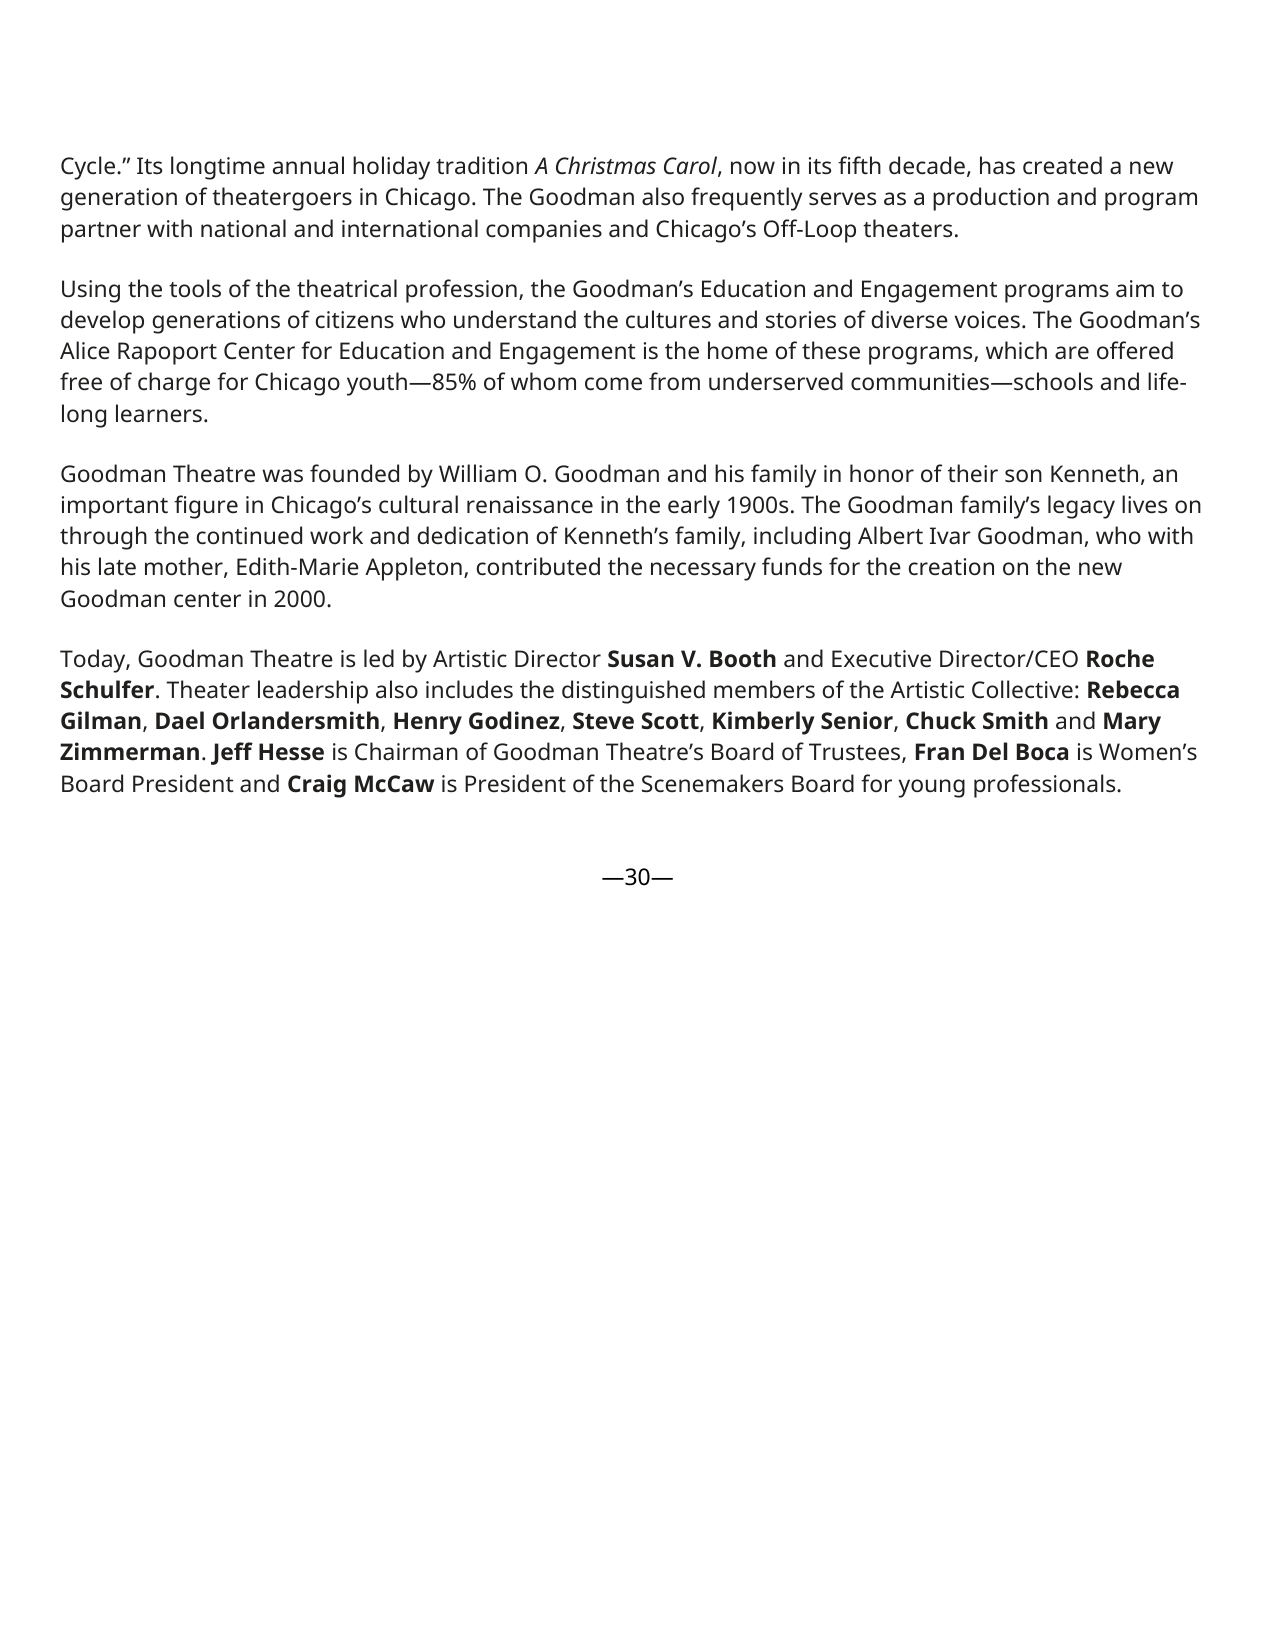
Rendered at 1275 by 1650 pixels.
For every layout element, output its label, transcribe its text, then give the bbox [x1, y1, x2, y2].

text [60, 150, 1215, 244]
text —30— [60, 861, 1215, 892]
text Goodman Theatre was founded by William O. Goodman and his family in honor of their son Kenneth, an important figure in Chicago’s cultural renaissance in the early 1900s. The Goodman family’s legacy lives on through the continued work and dedication of Kenneth’s family, including Albert Ivar Goodman, who with his late mother, Edith-Marie Appleton, contributed the necessary funds for the creation on the new Goodman center in 2000. [60, 457, 1215, 614]
text Today, Goodman Theatre is led by Artistic Director Susan V. Booth and Executive Director/CEO Roche Schulfer. Theater leadership also includes the distinguished members of the Artistic Collective: Rebecca Gilman, Dael Orlandersmith, Henry Godinez, Steve Scott, Kimberly Senior, Chuck Smith and Mary Zimmerman. Jeff Hesse is Chairman of Goodman Theatre’s Board of Trustees, Fran Del Boca is Women’s Board President and Craig McCaw is President of the Scenemakers Board for young professionals. [60, 642, 1215, 799]
text Using the tools of the theatrical profession, the Goodman’s Education and Engagement programs aim to develop generations of citizens who understand the cultures and stories of diverse voices. The Goodman’s Alice Rapoport Center for Education and Engagement is the home of these programs, which are offered free of charge for Chicago youth—85% of whom come from underserved communities—schools and life-long learners. [60, 272, 1215, 429]
